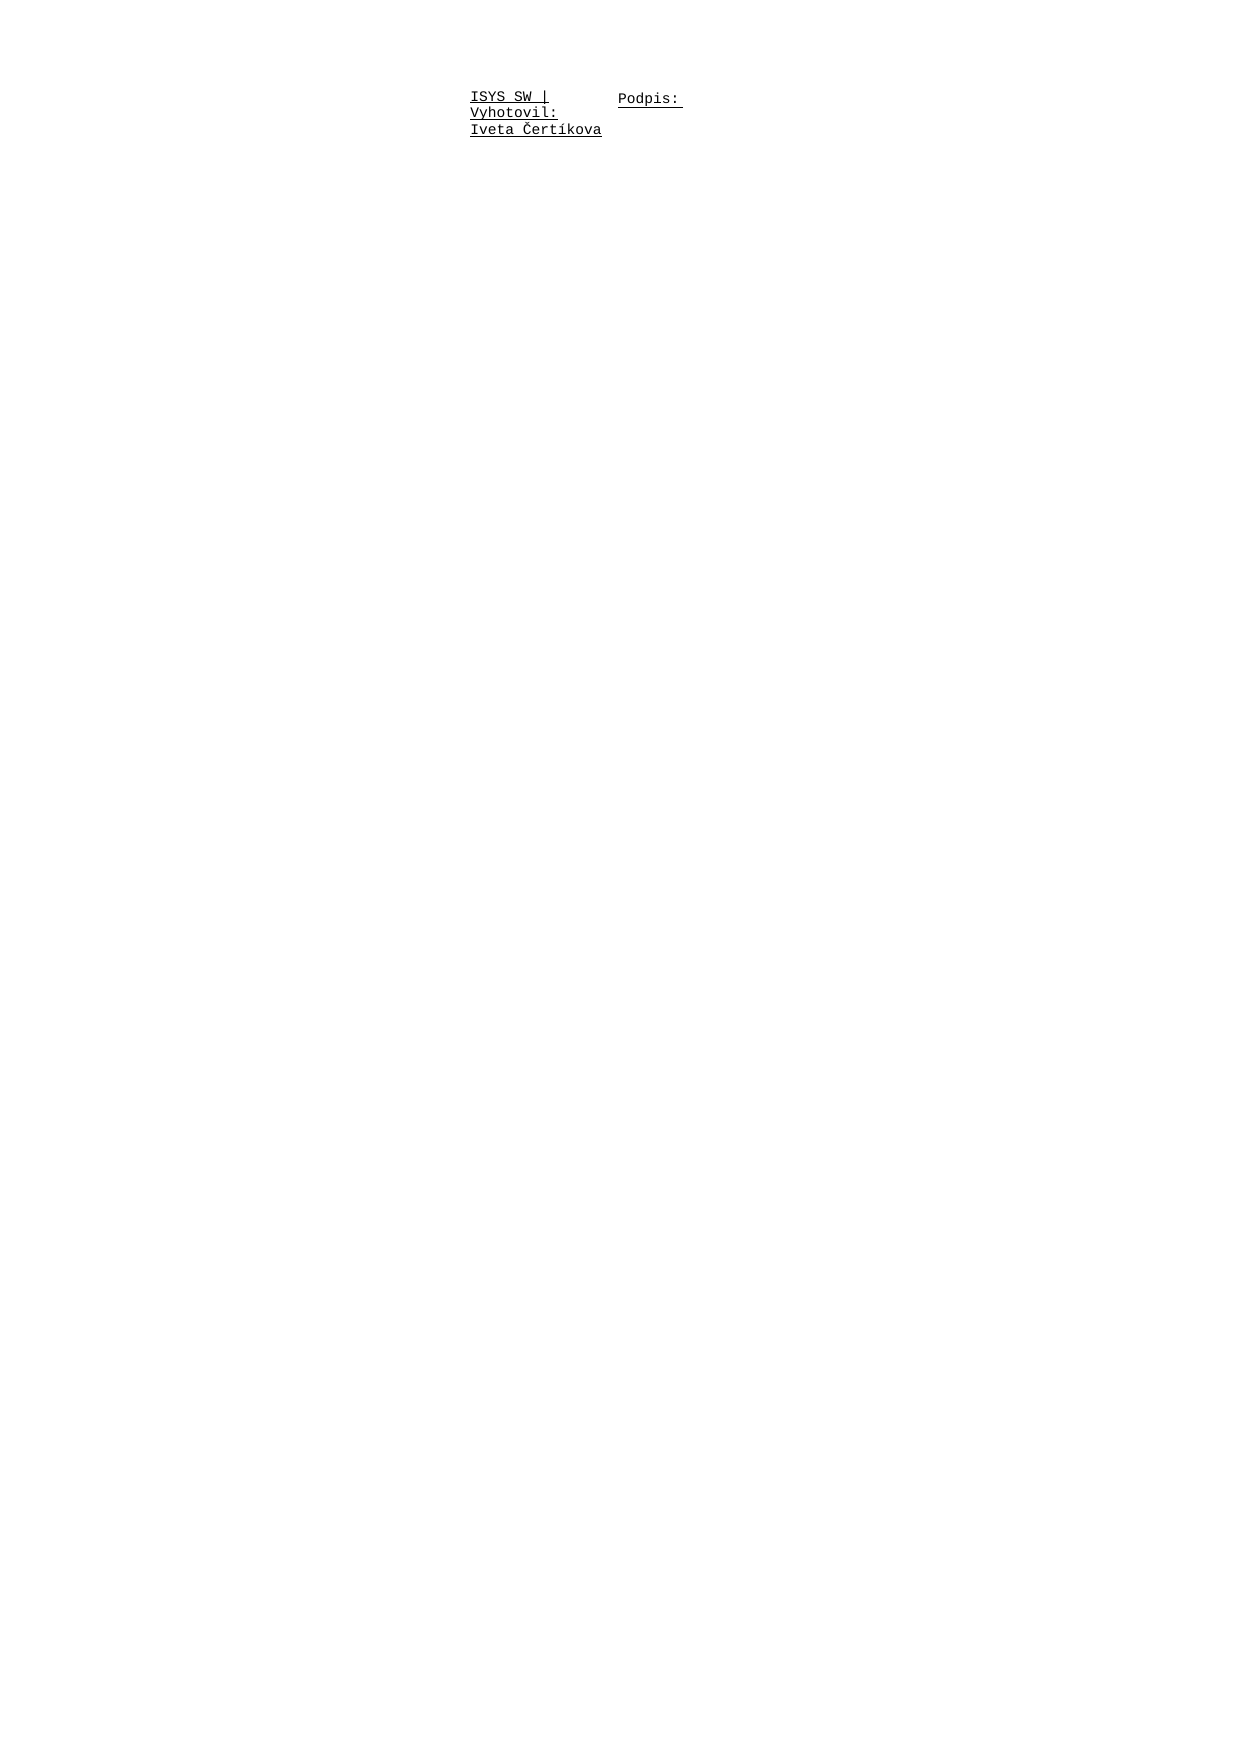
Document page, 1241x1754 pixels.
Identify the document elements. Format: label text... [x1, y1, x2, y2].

text ISYS SW | Vyhotovil: Iveta Čertíkova [470, 89, 1135, 138]
